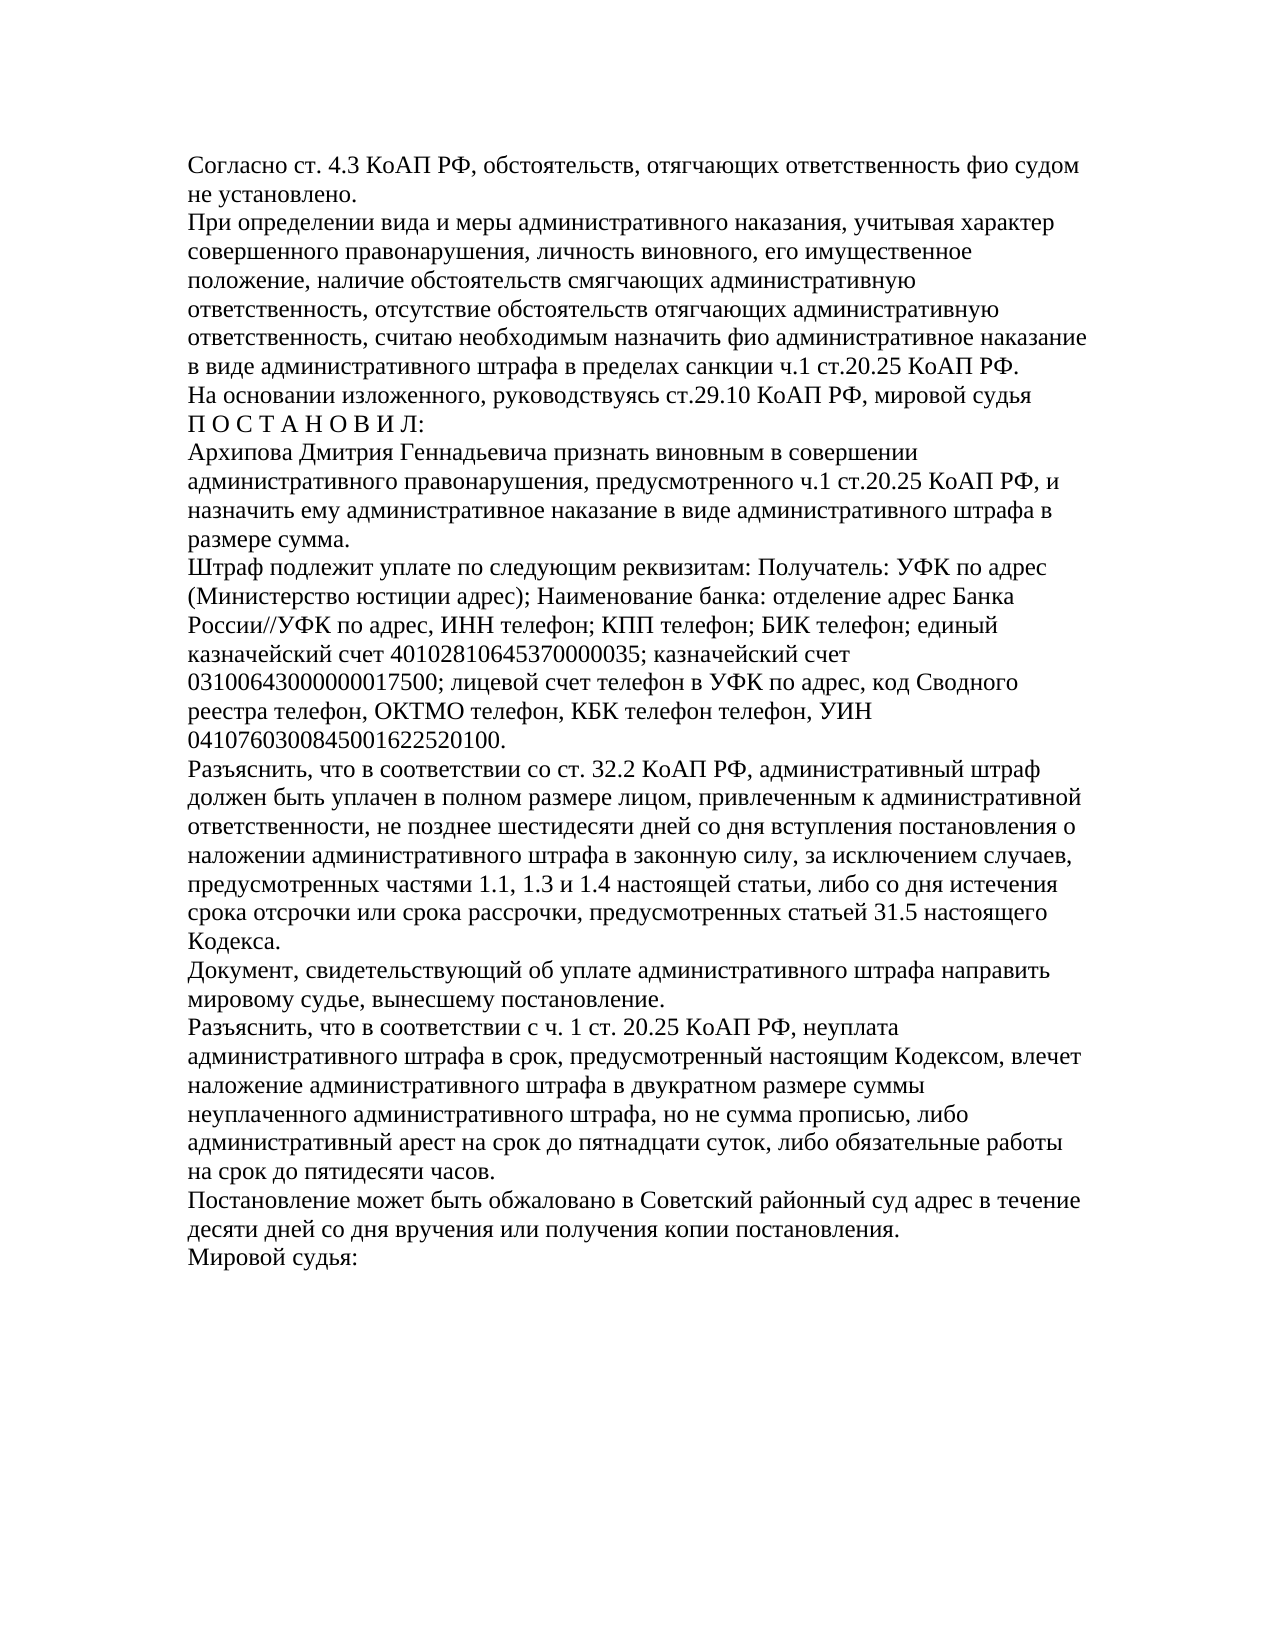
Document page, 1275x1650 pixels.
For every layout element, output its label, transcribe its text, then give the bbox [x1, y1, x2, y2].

text Разъяснить, что в соответствии с ч. 1 ст. 20.25 КоАП РФ, неуплата административного штрафа в срок, предусмотренный настоящим Кодексом, влечет наложение административного штрафа в двукратном размере суммы неуплаченного административного штрафа, но не сумма прописью, либо административный арест на срок до пятнадцати суток, либо обязательные работы на срок до пятидесяти часов. [187, 1012, 1087, 1185]
text Архипова Дмитрия Геннадьевича признать виновным в совершении административного правонарушения, предусмотренного ч.1 ст.20.25 КоАП РФ, и назначить ему административное наказание в виде административного штрафа в размере сумма. [187, 437, 1087, 552]
text Штраф подлежит уплате по следующим реквизитам: Получатель: УФК по адрес (Министерство юстиции адрес); Наименование банка: отделение адрес Банка России//УФК по адрес, ИНН телефон; КПП телефон; БИК телефон; единый казначейский счет 40102810645370000035; казначейский счет 03100643000000017500; лицевой счет телефон в УФК по адрес, код Сводного реестра телефон, ОКТМО телефон, КБК телефон телефон, УИН 0410760300845001622520100. [187, 552, 1087, 754]
text На основании изложенного, руководствуясь ст.29.10 КоАП РФ, мировой судья [187, 380, 1087, 409]
text Постановление может быть обжаловано в Советский районный суд адрес в течение десяти дней со дня вручения или получения копии постановления. [187, 1185, 1087, 1242]
text Разъяснить, что в соответствии со ст. 32.2 КоАП РФ, административный штраф должен быть уплачен в полном размере лицом, привлеченным к административной ответственности, не позднее шестидесяти дней со дня вступления постановления о наложении административного штрафа в законную силу, за исключением случаев, предусмотренных частями 1.1, 1.3 и 1.4 настоящей статьи, либо со дня истечения срока отсрочки или срока рассрочки, предусмотренных статьей 31.5 настоящего Кодекса. [187, 754, 1087, 955]
text При определении вида и меры административного наказания, учитывая характер совершенного правонарушения, личность виновного, его имущественное положение, наличие обстоятельств смягчающих административную ответственность, отсутствие обстоятельств отягчающих административную ответственность, считаю необходимым назначить фио административное наказание в виде административного штрафа в пределах санкции ч.1 ст.20.25 КоАП РФ. [187, 207, 1087, 380]
text П О С Т А Н О В И Л: [187, 409, 1087, 437]
text Мировой судья: [187, 1242, 1087, 1271]
text Согласно ст. 4.3 КоАП РФ, обстоятельств, отягчающих ответственность фио судом не установлено. [187, 150, 1087, 207]
text Документ, свидетельствующий об уплате административного штрафа направить мировому судье, вынесшему постановление. [187, 955, 1087, 1012]
